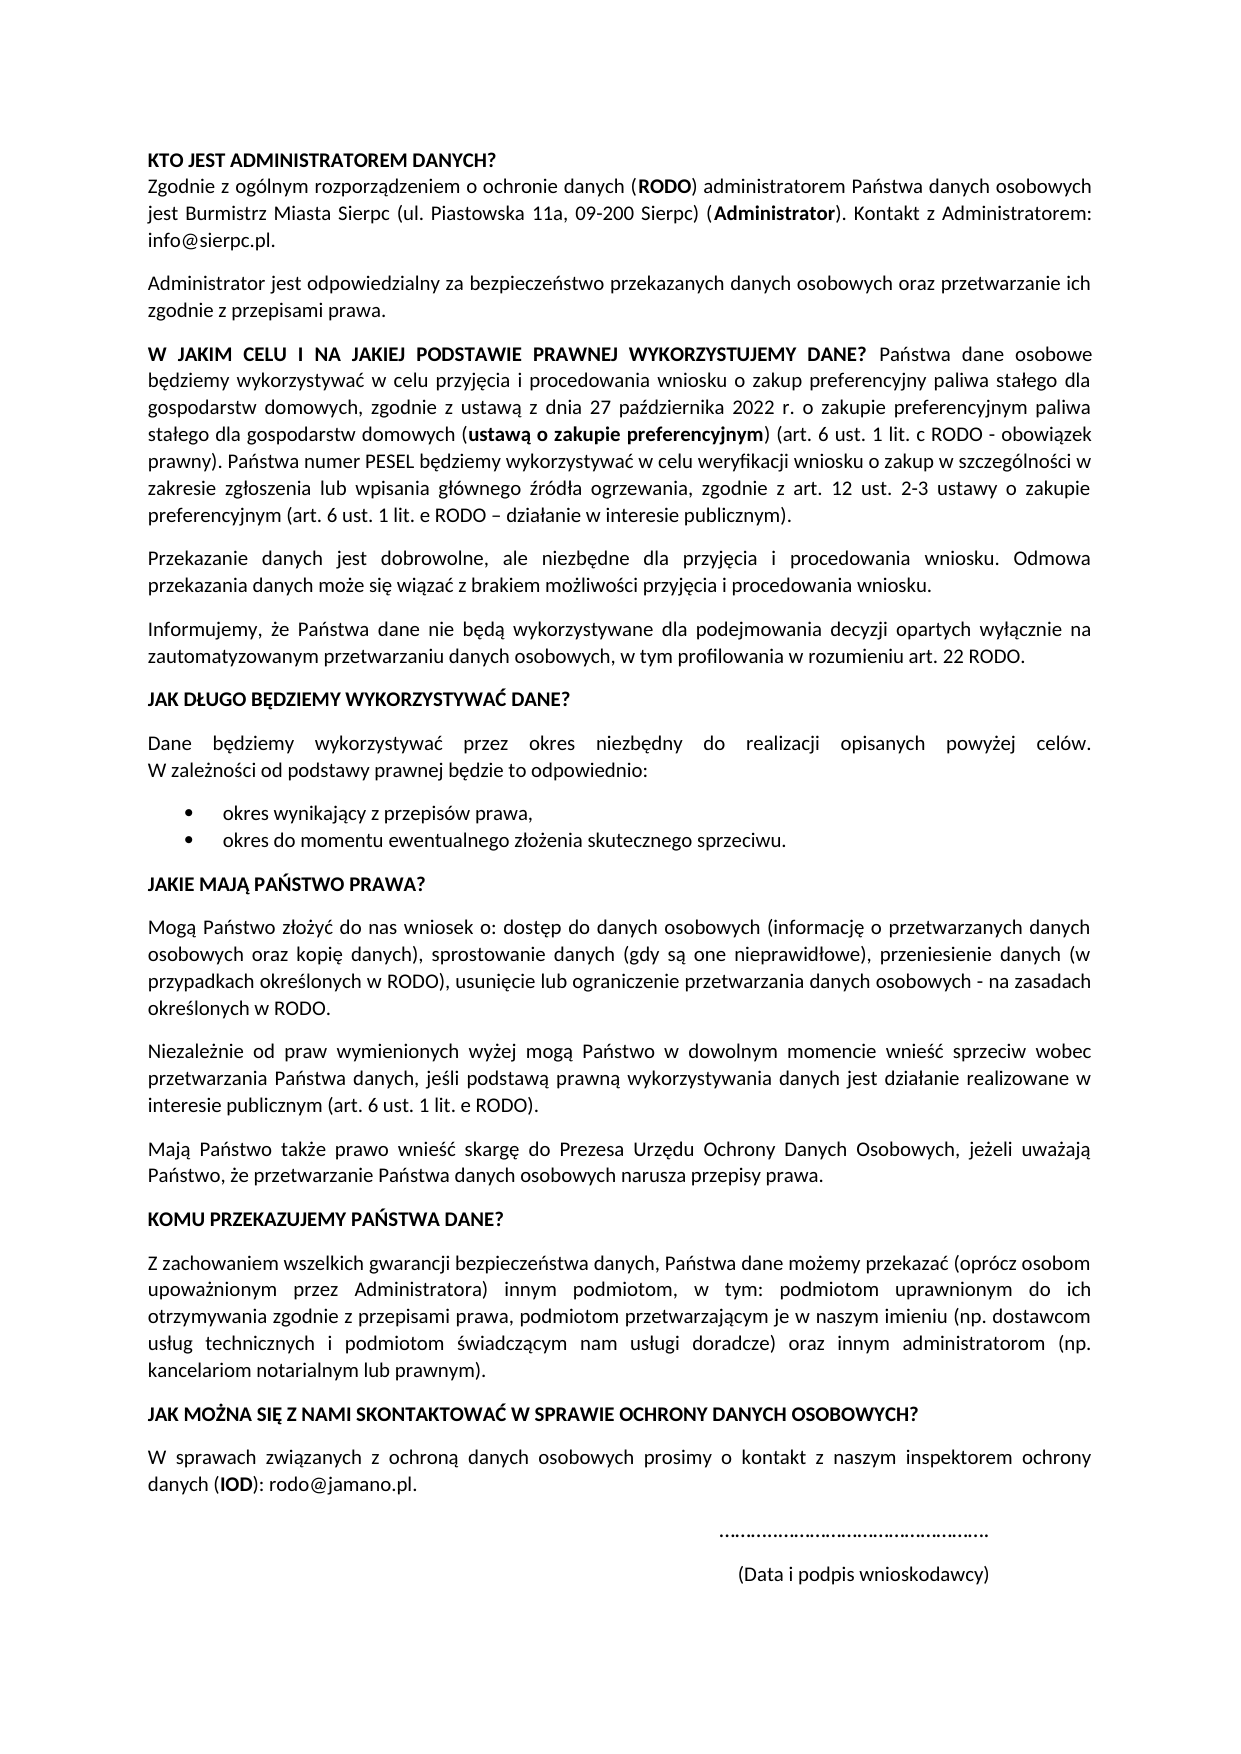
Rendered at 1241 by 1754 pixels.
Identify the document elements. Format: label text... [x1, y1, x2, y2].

list okres wynikający z przepisów prawa, [185, 800, 1093, 826]
text ………..…………………………………. [148, 1515, 1093, 1543]
text Zgodnie z ogólnym rozporządzeniem o ochronie danych (RODO) administratorem Państwa danych osobowych jest Burmistrz Miasta Sierpc (ul. Piastowska 11a, 09-200 Sierpc) (Administrator). Kontakt z Administratorem: info@sierpc.pl. [148, 173, 1093, 252]
text (Data i podpis wnioskodawcy) [148, 1561, 1093, 1586]
text W sprawach związanych z ochroną danych osobowych prosimy o kontakt z naszym inspektorem ochrony danych (IOD): rodo@jamano.pl. [148, 1444, 1093, 1497]
text Informujemy, że Państwa dane nie będą wykorzystywane dla podejmowania decyzji opartych wyłącznie na zautomatyzowanym przetwarzaniu danych osobowych, w tym profilowania w rozumieniu art. 22 RODO. [148, 616, 1093, 668]
text Mają Państwo także prawo wnieść skargę do Prezesa Urzędu Ochrony Danych Osobowych, jeżeli uważają Państwo, że przetwarzanie Państwa danych osobowych narusza przepisy prawa. [148, 1136, 1093, 1188]
text JAK DŁUGO BĘDZIEMY WYKORZYSTYWAĆ DANE? [148, 686, 1093, 712]
text JAK MOŻNA SIĘ Z NAMI SKONTAKTOWAĆ W SPRAWIE OCHRONY DANYCH OSOBOWYCH? [148, 1401, 1093, 1426]
text Przekazanie danych jest dobrowolne, ale niezbędne dla przyjęcia i procedowania wniosku. Odmowa przekazania danych może się wiązać z brakiem możliwości przyjęcia i procedowania wniosku. [148, 546, 1093, 598]
list okres do momentu ewentualnego złożenia skutecznego sprzeciwu. [185, 827, 1093, 853]
text KOMU PRZEKAZUJEMY PAŃSTWA DANE? [148, 1206, 1093, 1232]
text Administrator jest odpowiedzialny za bezpieczeństwo przekazanych danych osobowych oraz przetwarzanie ich zgodnie z przepisami prawa. [148, 270, 1093, 323]
text KTO JEST ADMINISTRATOREM DANYCH? [148, 148, 1093, 173]
text Niezależnie od praw wymienionych wyżej mogą Państwo w dowolnym momencie wnieść sprzeciw wobec przetwarzania Państwa danych, jeśli podstawą prawną wykorzystywania danych jest działanie realizowane w interesie publicznym (art. 6 ust. 1 lit. e RODO). [148, 1038, 1093, 1118]
text Mogą Państwo złożyć do nas wniosek o: dostęp do danych osobowych (informację o przetwarzanych danych osobowych oraz kopię danych), sprostowanie danych (gdy są one nieprawidłowe), przeniesienie danych (w przypadkach określonych w RODO), usunięcie lub ograniczenie przetwarzania danych osobowych - na zasadach określonych w RODO. [148, 914, 1093, 1020]
text JAKIE MAJĄ PAŃSTWO PRAWA? [148, 871, 1093, 896]
text Z zachowaniem wszelkich gwarancji bezpieczeństwa danych, Państwa dane możemy przekazać (oprócz osobom upoważnionym przez Administratora) innym podmiotom, w tym: podmiotom uprawnionym do ich otrzymywania zgodnie z przepisami prawa, podmiotom przetwarzającym je w naszym imieniu (np. dostawcom usług technicznych i podmiotom świadczącym nam usługi doradcze) oraz innym administratorom (np. kancelariom notarialnym lub prawnym). [148, 1250, 1093, 1383]
text Dane będziemy wykorzystywać przez okres niezbędny do realizacji opisanych powyżej celów. W zależności od podstawy prawnej będzie to odpowiednio: [148, 730, 1093, 782]
text W JAKIM CELU I NA JAKIEJ PODSTAWIE PRAWNEJ WYKORZYSTUJEMY DANE? Państwa dane osobowe będziemy wykorzystywać w celu przyjęcia i procedowania wniosku o zakup preferencyjny paliwa stałego dla gospodarstw domowych, zgodnie z ustawą z dnia 27 października 2022 r. o zakupie preferencyjnym paliwa stałego dla gospodarstw domowych (ustawą o zakupie preferencyjnym) (art. 6 ust. 1 lit. c RODO - obowiązek prawny). Państwa numer PESEL będziemy wykorzystywać w celu weryfikacji wniosku o zakup w szczególności w zakresie zgłoszenia lub wpisania głównego źródła ogrzewania, zgodnie z art. 12 ust. 2-3 ustawy o zakupie preferencyjnym (art. 6 ust. 1 lit. e RODO – działanie w interesie publicznym). [148, 341, 1093, 527]
